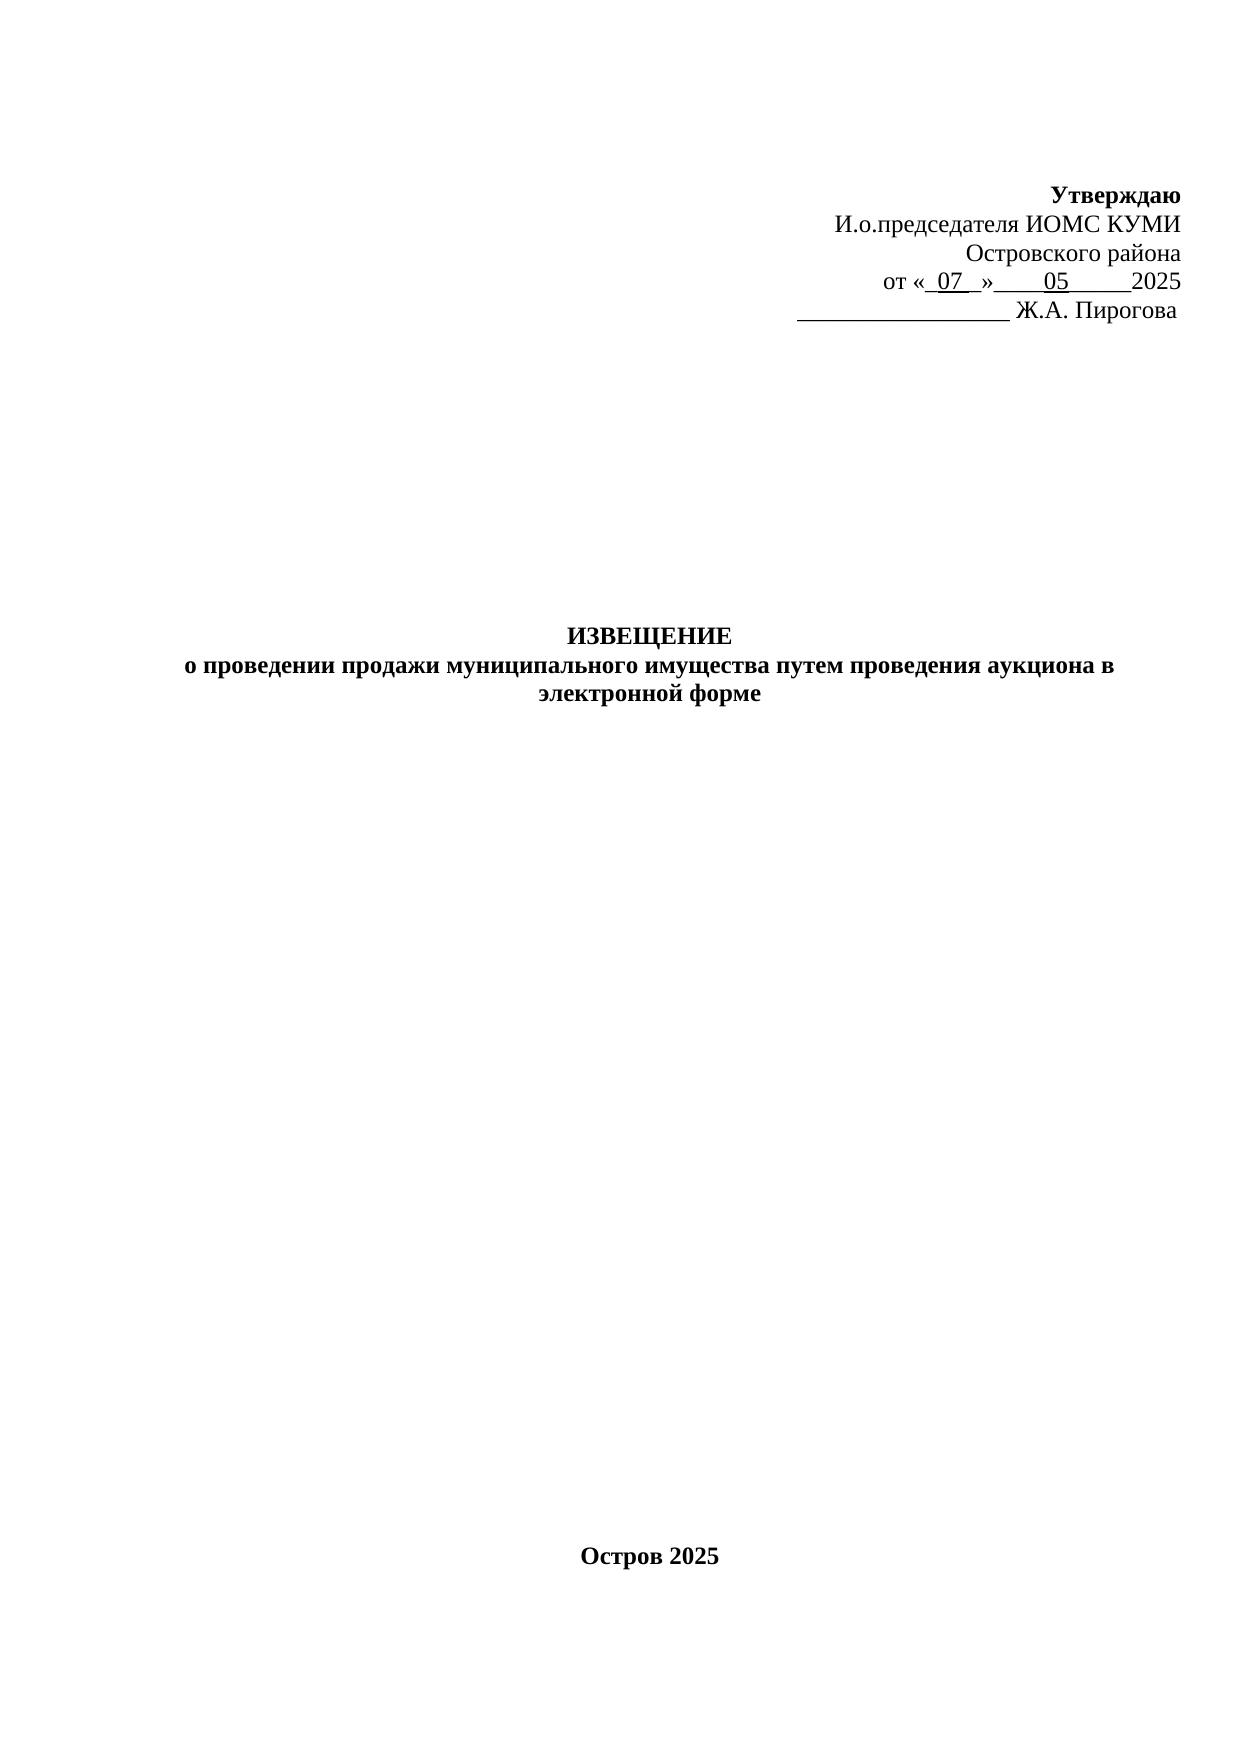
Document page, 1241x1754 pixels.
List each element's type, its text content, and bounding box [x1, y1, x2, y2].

text о проведении продажи муниципального имущества путем проведения аукциона в электронной форме [118, 650, 1181, 707]
text Утверждаю [118, 180, 1181, 209]
text Остров 2025 [118, 1541, 1181, 1570]
text _________________ Ж.А. Пирогова [118, 295, 1181, 324]
text от «_07 _»____05_____2025 [118, 266, 1181, 295]
text И.о.председателя ИОМС КУМИ [118, 209, 1181, 238]
text ИЗВЕЩЕНИЕ [118, 621, 1181, 650]
text Островского района [118, 238, 1181, 266]
